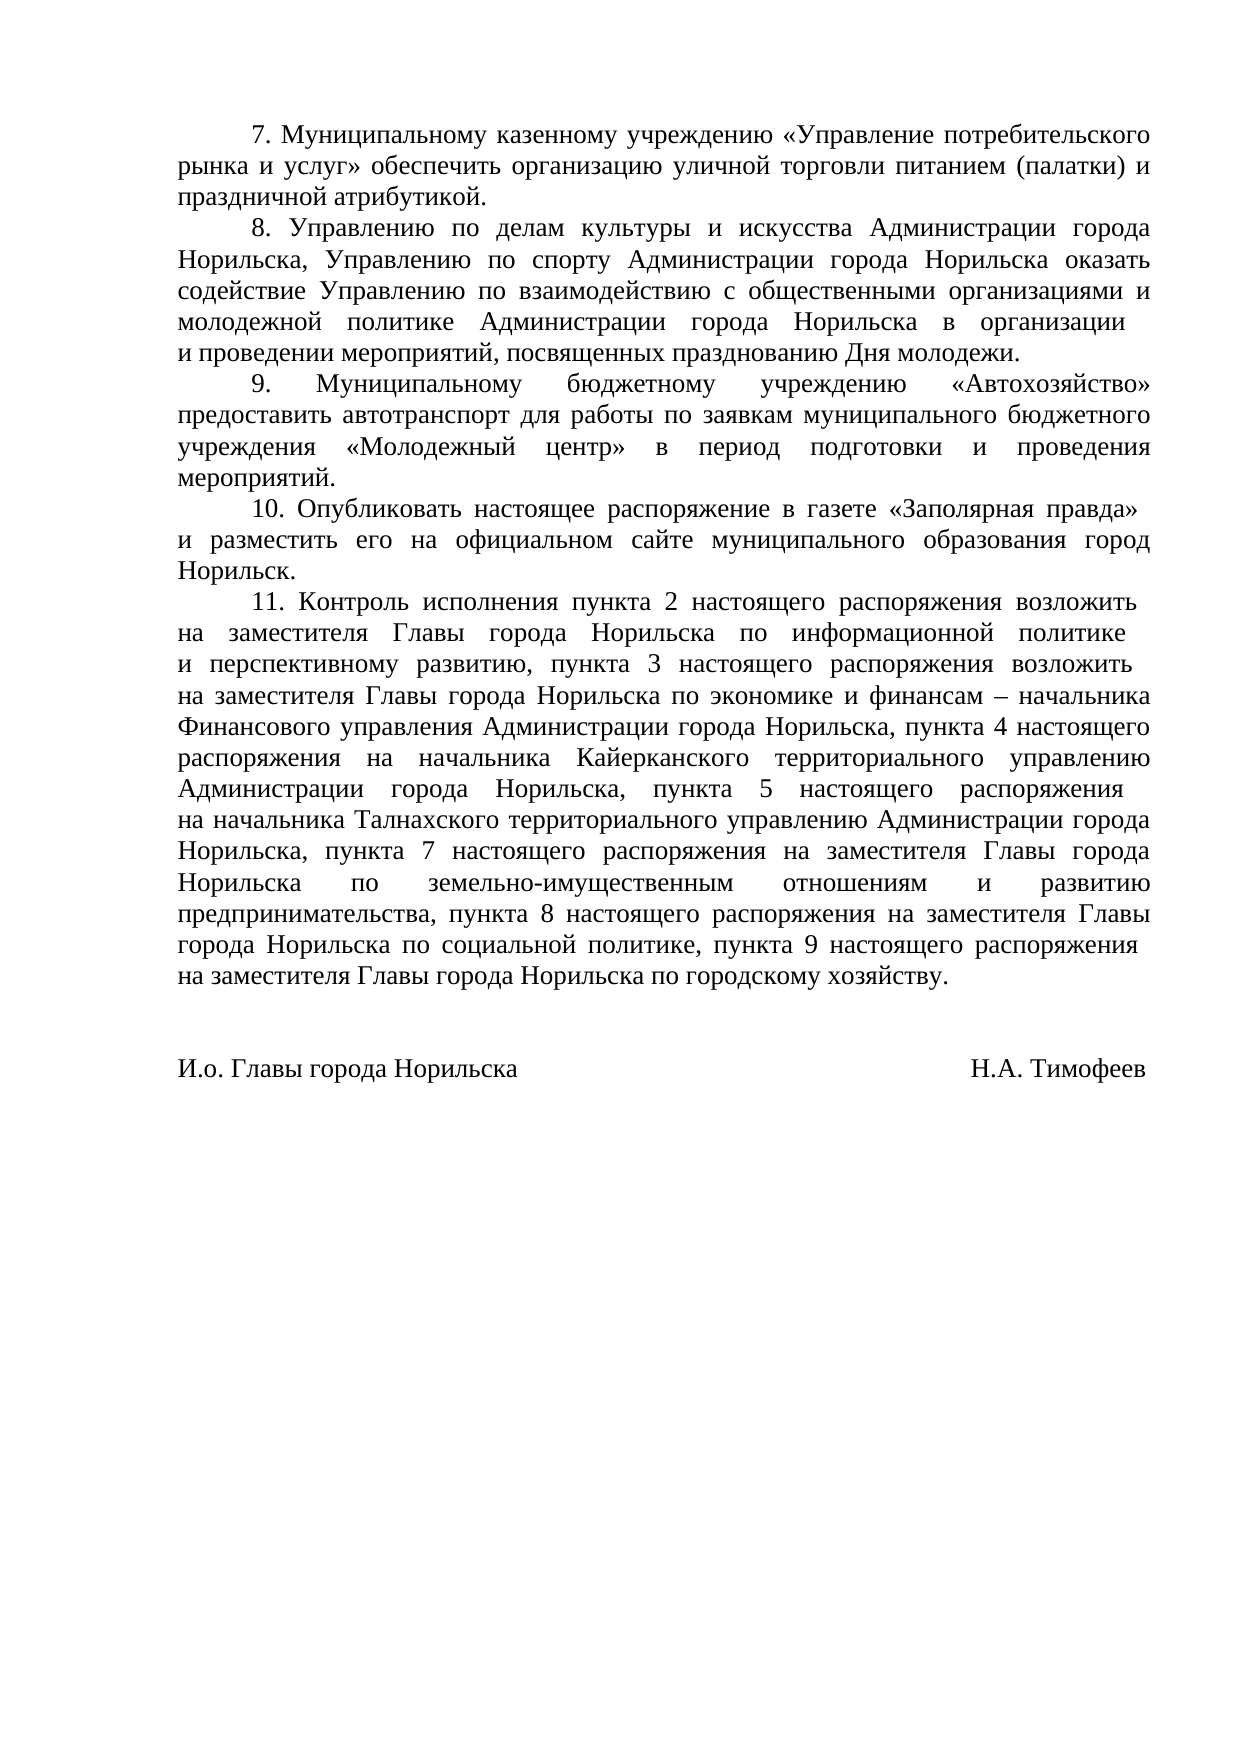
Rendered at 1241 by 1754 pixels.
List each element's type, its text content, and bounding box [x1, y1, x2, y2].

text 10. Опубликовать настоящее распоряжение в газете «Заполярная правда» и разместить его на официальном сайте муниципального образования город Норильск. [177, 492, 1152, 585]
text 11. Контроль исполнения пункта 2 настоящего распоряжения возложить на заместителя Главы города Норильска по информационной политике и перспективному развитию, пункта 3 настоящего распоряжения возложить на заместителя Главы города Норильска по экономике и финансам – начальника Финансового управления Администрации города Норильска, пункта 4 настоящего распоряжения на начальника Кайерканского территориального управлению Администрации города Норильска, пункта 5 настоящего распоряжения на начальника Талнахского территориального управлению Администрации города Норильска, пункта 7 настоящего распоряжения на заместителя Главы города Норильска по земельно-имущественным отношениям и развитию предпринимательства, пункта 8 настоящего распоряжения на заместителя Главы города Норильска по социальной политике, пункта 9 настоящего распоряжения на заместителя Главы города Норильска по городскому хозяйству. [177, 585, 1152, 990]
text И.о. Главы города Норильска Н.А. Тимофеев [177, 1052, 1152, 1084]
text 7. Муниципальному казенному учреждению «Управление потребительского рынка и услуг» обеспечить организацию уличной торговли питанием (палатки) и праздничной атрибутикой. [177, 118, 1152, 212]
text 8. Управлению по делам культуры и искусства Администрации города Норильска, Управлению по спорту Администрации города Норильска оказать содействие Управлению по взаимодействию с общественными организациями и молодежной политике Администрации города Норильска в организации и проведении мероприятий, посвященных празднованию Дня молодежи. [177, 212, 1152, 367]
text 9. Муниципальному бюджетному учреждению «Автохозяйство» предоставить автотранспорт для работы по заявкам муниципального бюджетного учреждения «Молодежный центр» в период подготовки и проведения мероприятий. [177, 367, 1152, 492]
